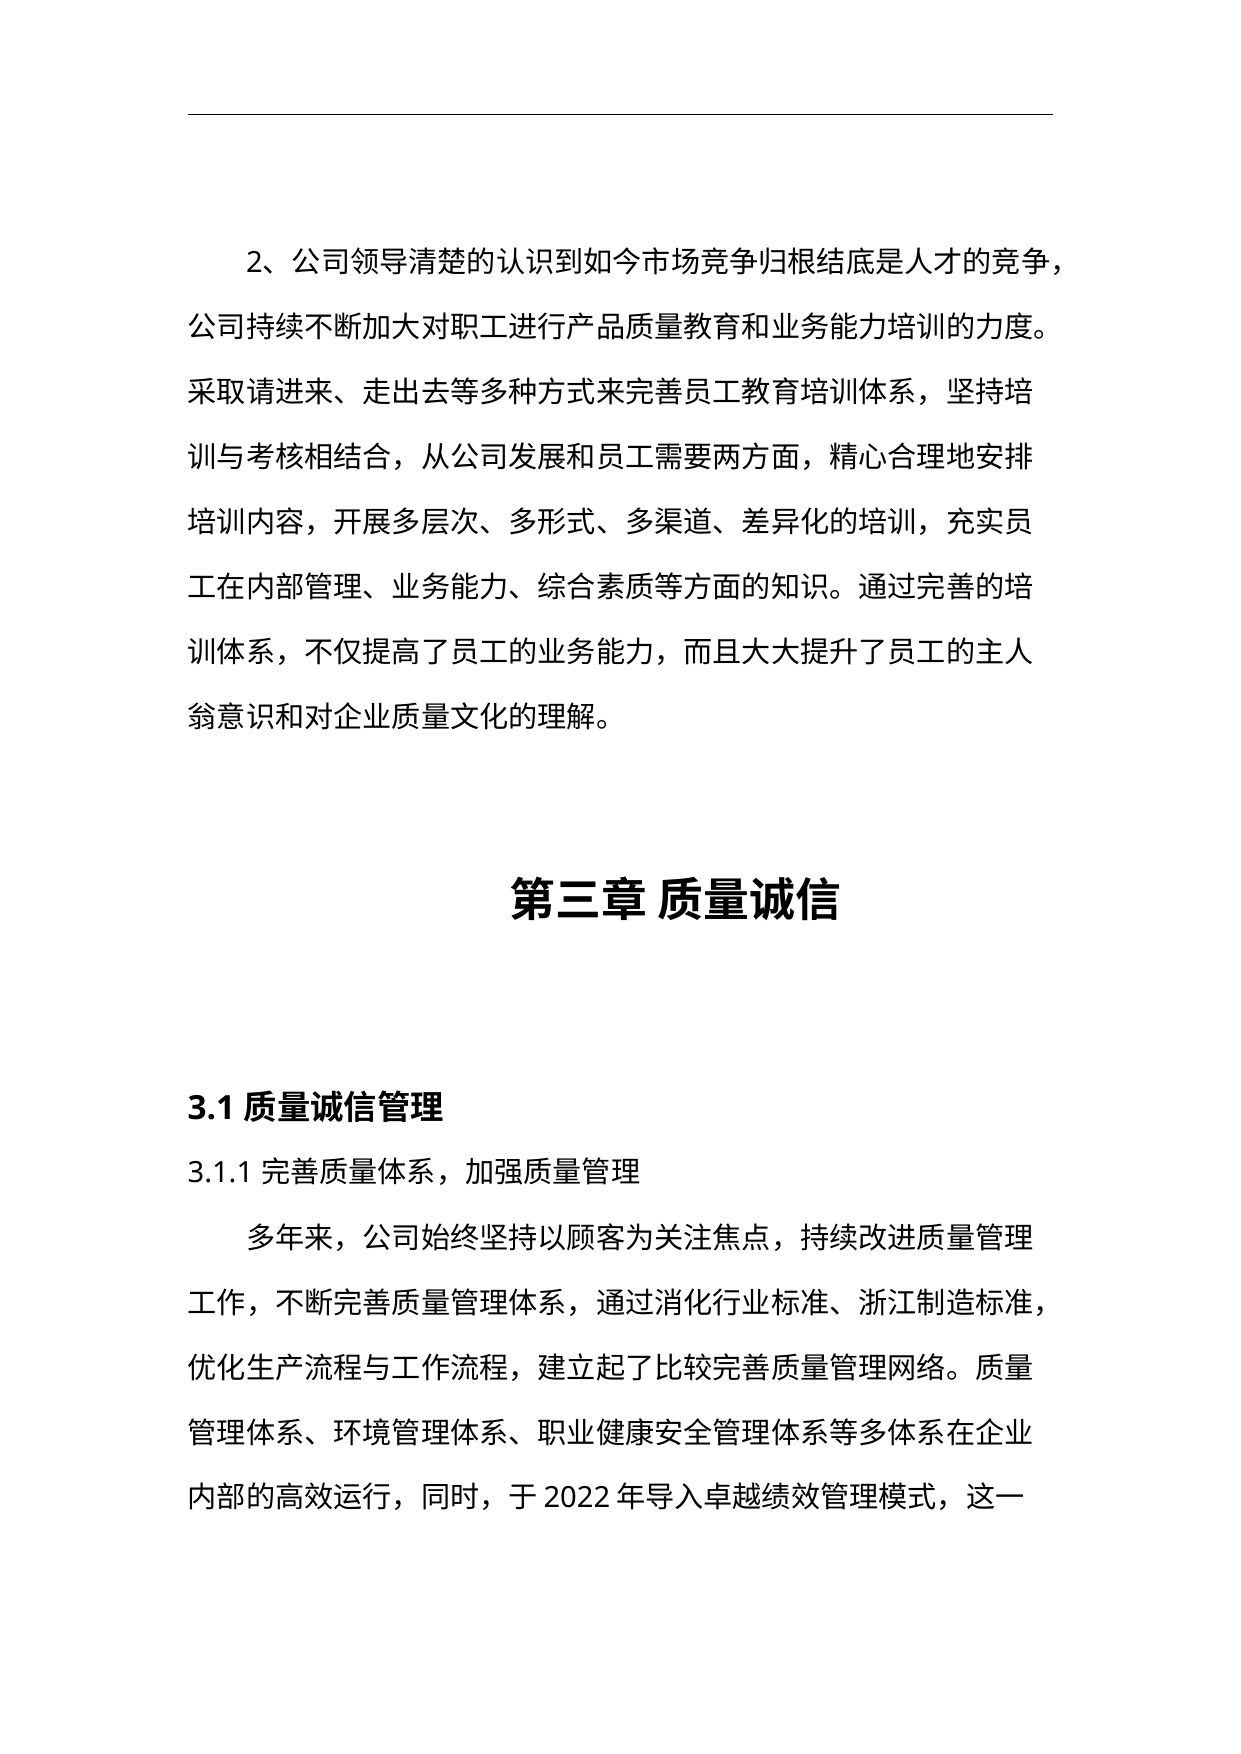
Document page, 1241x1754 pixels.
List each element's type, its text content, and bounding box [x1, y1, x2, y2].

subtitle 3.1 质量诚信管理 [187, 1073, 1053, 1138]
text 3.1.1 完善质量体系，加强质量管理 [187, 1138, 1053, 1203]
text 2、公司领导清楚的认识到如今市场竞争归根结底是人才的竞争，公司持续不断加大对职工进行产品质量教育和业务能力培训的力度。采取请进来、走出去等多种方式来完善员工教育培训体系，坚持培训与考核相结合，从公司发展和员工需要两方面，精心合理地安排培训内容，开展多层次、多形式、多渠道、差异化的培训，充实员工在内部管理、业务能力、综合素质等方面的知识。通过完善的培训体系，不仅提高了员工的业务能力，而且大大提升了员工的主人翁意识和对企业质量文化的理解。 [187, 227, 1053, 747]
subtitle 第三章 质量诚信 [187, 847, 1053, 945]
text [187, 1203, 1053, 1528]
